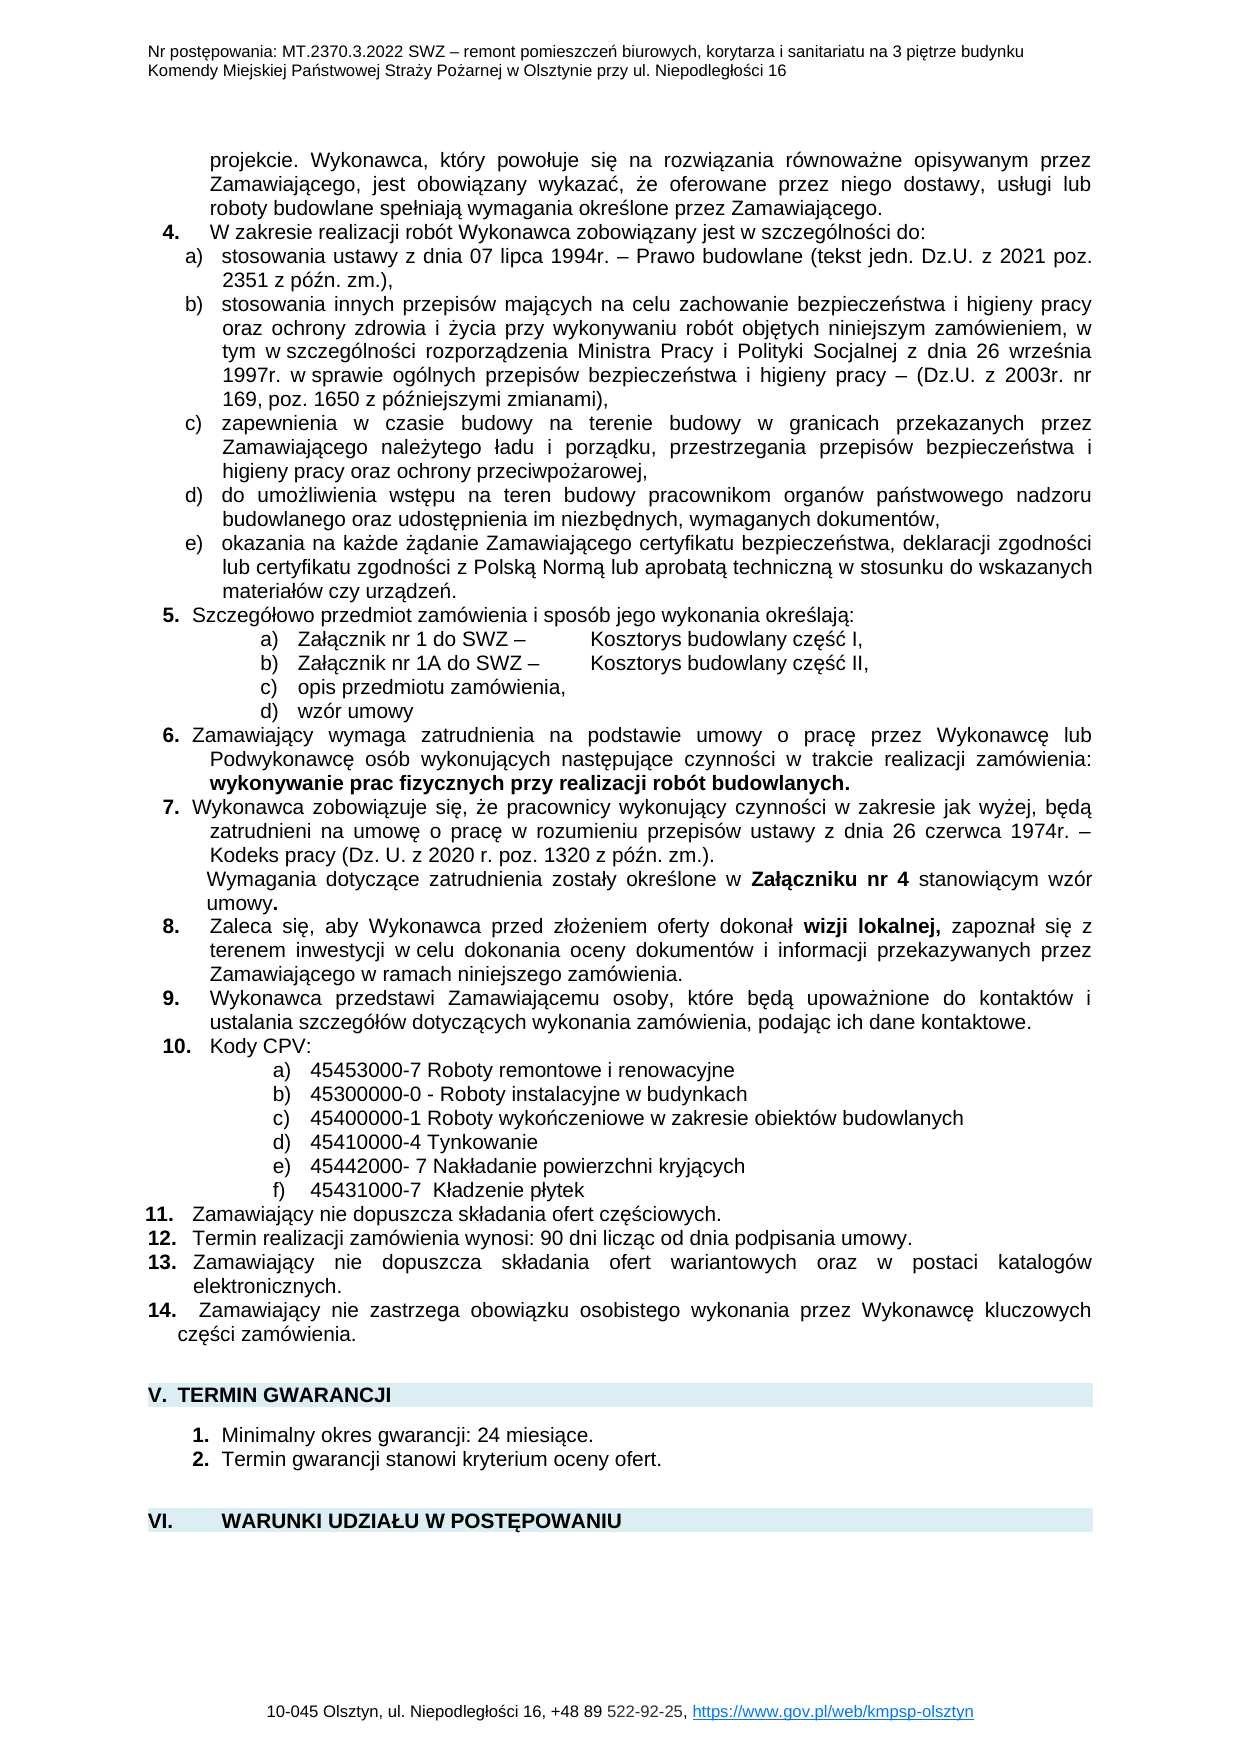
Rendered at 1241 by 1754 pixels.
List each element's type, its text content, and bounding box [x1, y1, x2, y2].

list 45453000-7 Roboty remontowe i renowacyjne [273, 1058, 1093, 1082]
list Szczegółowo przedmiot zamówienia i sposób jego wykonania określają: [162, 603, 1093, 627]
list Załącznik nr 1A do SWZ – Kosztorys budowlany część II, [260, 651, 1093, 675]
list stosowania ustawy z dnia 07 lipca 1994r. – Prawo budowlane (tekst jedn. Dz.U. z 2021 poz. 2351 z późn. zm.), [185, 243, 1093, 291]
list TERMIN GWARANCJI [148, 1383, 1093, 1407]
list Zamawiający nie zastrzega obowiązku osobistego wykonania przez Wykonawcę kluczowych części zamówienia. [148, 1298, 1093, 1346]
list WARUNKI UDZIAŁU W POSTĘPOWANIU [148, 1508, 1093, 1532]
list 45442000- 7 Nakładanie powierzchni kryjących [273, 1154, 1093, 1178]
list stosowania innych przepisów mających na celu zachowanie bezpieczeństwa i higieny pracy oraz ochrony zdrowia i życia przy wykonywaniu robót objętych niniejszym zamówieniem, w tym w szczególności rozporządzenia Ministra Pracy i Polityki Socjalnej z dnia 26 września 1997r. w sprawie ogólnych przepisów bezpieczeństwa i higieny pracy – (Dz.U. z 2003r. nr 169, poz. 1650 z późniejszymi zmianami), [185, 291, 1093, 411]
list 45431000-7 Kładzenie płytek [273, 1178, 1093, 1202]
list Zaleca się, aby Wykonawca przed złożeniem oferty dokonał wizji lokalnej, zapoznał się z terenem inwestycji w celu dokonania oceny dokumentów i informacji przekazywanych przez Zamawiającego w ramach niniejszego zamówienia. [162, 914, 1093, 986]
list opis przedmiotu zamówienia, [260, 675, 1093, 699]
list do umożliwienia wstępu na teren budowy pracownikom organów państwowego nadzoru budowlanego oraz udostępnienia im niezbędnych, wymaganych dokumentów, [185, 483, 1093, 531]
list Wykonawca przedstawi Zamawiającemu osoby, które będą upoważnione do kontaktów i ustalania szczegółów dotyczących wykonania zamówienia, podając ich dane kontaktowe. [162, 986, 1093, 1034]
list okazania na każde żądanie Zamawiającego certyfikatu bezpieczeństwa, deklaracji zgodności lub certyfikatu zgodności z Polską Normą lub aprobatą techniczną w stosunku do wskazanych materiałów czy urządzeń. [185, 531, 1093, 603]
list Minimalny okres gwarancji: 24 miesiące. [192, 1423, 1093, 1447]
list W zakresie realizacji robót Wykonawca zobowiązany jest w szczególności do: [162, 219, 1093, 243]
text Wymagania dotyczące zatrudnienia zostały określone w Załączniku nr 4 stanowiącym wzór umowy. [206, 866, 1093, 914]
list 45410000-4 Tynkowanie [273, 1130, 1093, 1154]
list Zamawiający nie dopuszcza składania ofert wariantowych oraz w postaci katalogów elektronicznych. [148, 1250, 1093, 1298]
list Termin gwarancji stanowi kryterium oceny ofert. [192, 1447, 1093, 1471]
list wzór umowy [260, 699, 1093, 723]
list Wykonawca zobowiązuje się, że pracownicy wykonujący czynności w zakresie jak wyżej, będą zatrudnieni na umowę o pracę w rozumieniu przepisów ustawy z dnia 26 czerwca 1974r. – Kodeks pracy (Dz. U. z 2020 r. poz. 1320 z późn. zm.). [162, 794, 1093, 866]
list zapewnienia w czasie budowy na terenie budowy w granicach przekazanych przez Zamawiającego należytego ładu i porządku, przestrzegania przepisów bezpieczeństwa i higieny pracy oraz ochrony przeciwpożarowej, [185, 411, 1093, 483]
list Zamawiający nie dopuszcza składania ofert częściowych. [145, 1202, 1093, 1226]
list Termin realizacji zamówienia wynosi: 90 dni licząc od dnia podpisania umowy. [148, 1226, 1093, 1250]
list 45400000-1 Roboty wykończeniowe w zakresie obiektów budowlanych [273, 1106, 1093, 1130]
list Kody CPV: [162, 1034, 1093, 1058]
list Zamawiający wymaga zatrudnienia na podstawie umowy o pracę przez Wykonawcę lub Podwykonawcę osób wykonujących następujące czynności w trakcie realizacji zamówienia: wykonywanie prac fizycznych przy realizacji robót budowlanych. [162, 723, 1093, 794]
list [162, 148, 1093, 219]
list 45300000-0 - Roboty instalacyjne w budynkach [273, 1082, 1093, 1106]
list Załącznik nr 1 do SWZ – Kosztorys budowlany część I, [260, 627, 1093, 651]
